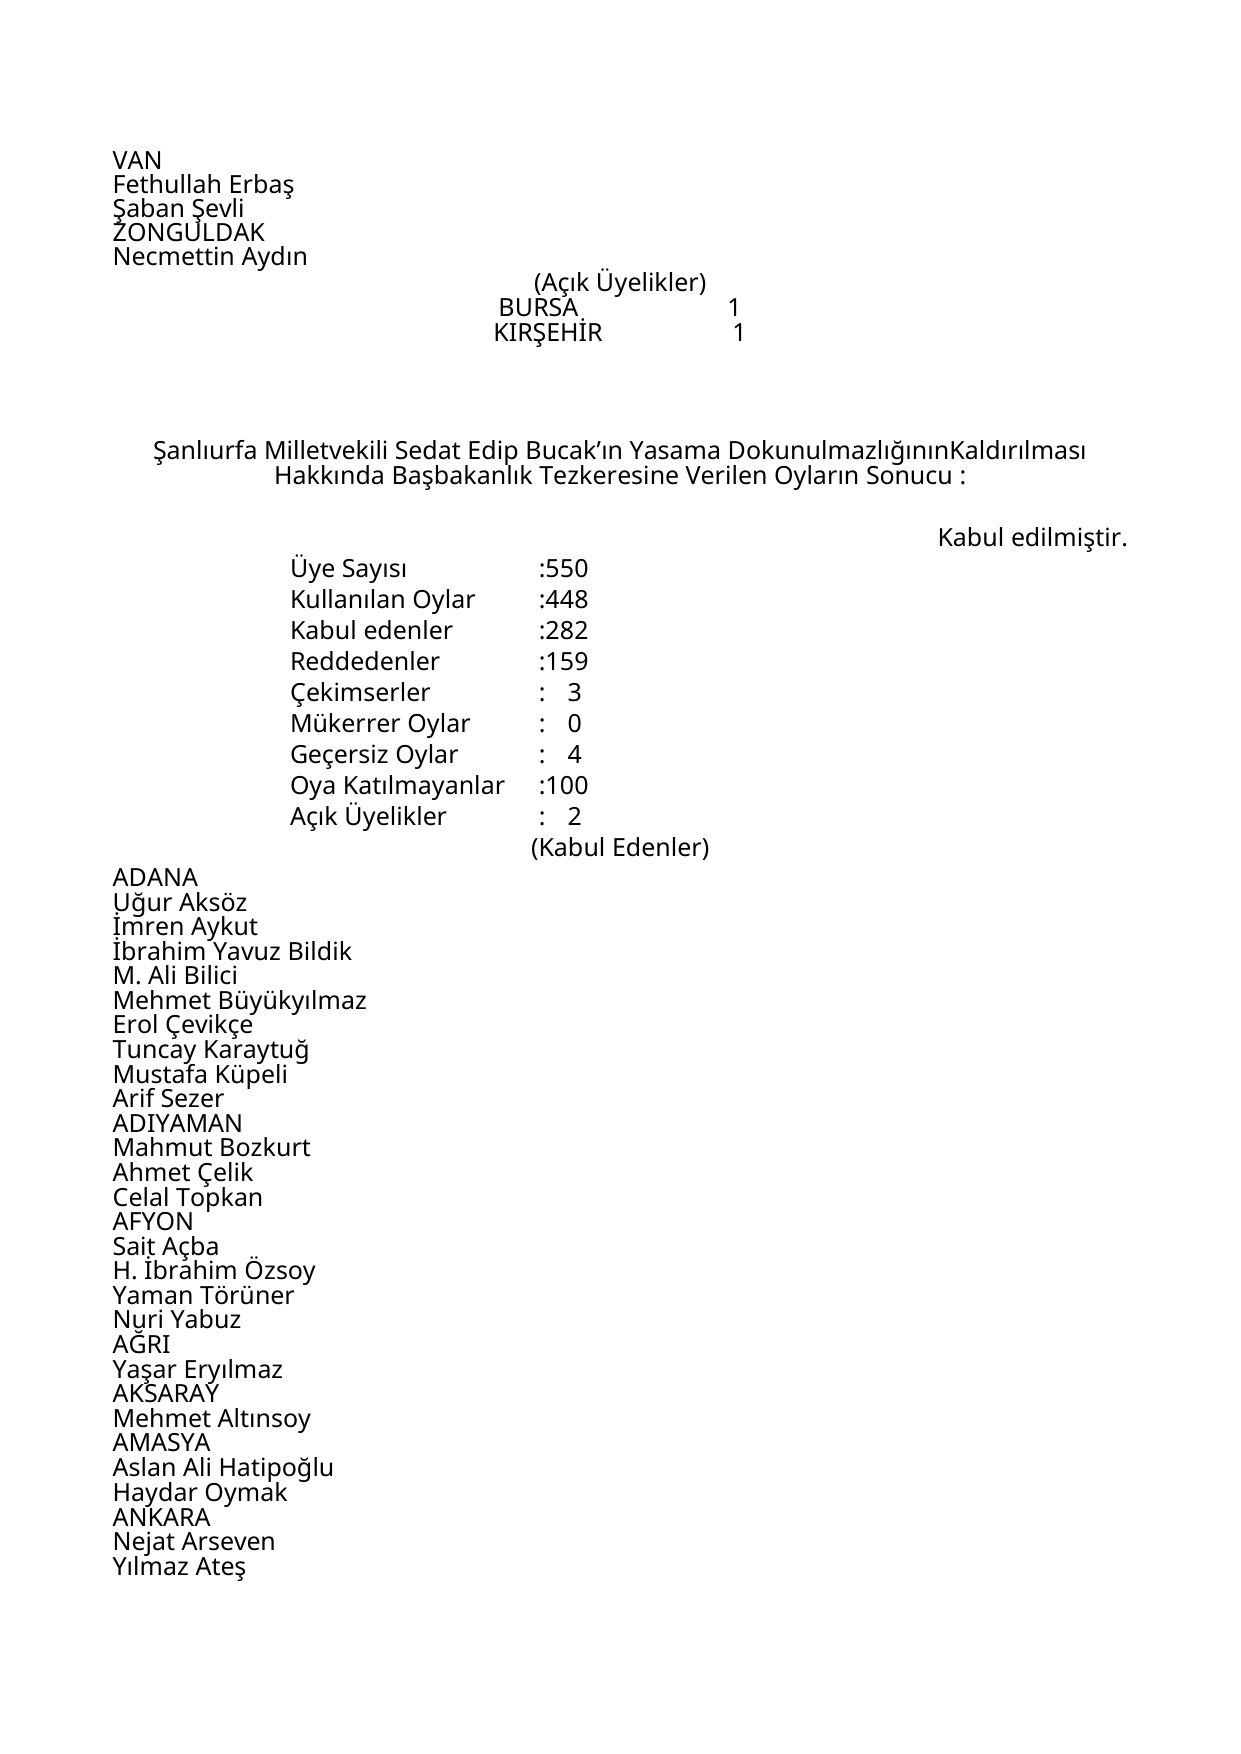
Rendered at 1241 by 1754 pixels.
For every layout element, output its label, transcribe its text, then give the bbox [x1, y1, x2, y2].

text Geçersiz Oylar : 4 [112, 743, 1128, 768]
text Şanlıurfa Milletvekili Sedat Edip Bucak’ın Yasama DokunulmazlığınınKaldırılması Hakkında Başbakanlık Tezkeresine Verilen Oyların Sonucu : [112, 440, 1128, 490]
text Kabul edilmiştir. [112, 527, 1128, 552]
text Yaşar Eryılmaz [112, 1358, 1128, 1383]
text (Kabul Edenler) [112, 836, 1128, 861]
text Kabul edenler : 282 [112, 619, 1128, 644]
text Üye Sayısı : 550 [112, 557, 1128, 582]
text BURSA 1 [112, 297, 1128, 322]
text Ahmet Çelik [112, 1162, 1128, 1186]
text ANKARA [112, 1506, 1128, 1531]
text (Açık Üyelikler) [112, 270, 1128, 297]
text Tuncay Karaytuğ [112, 1039, 1128, 1063]
text AKSARAY [112, 1383, 1128, 1408]
text AFYON [112, 1211, 1128, 1236]
text H. İbrahim Özsoy [112, 1260, 1128, 1285]
text Yaman Törüner [112, 1285, 1128, 1309]
text Uğur Aksöz [112, 891, 1128, 916]
text ADANA [112, 867, 1128, 891]
text M. Ali Bilici [112, 965, 1128, 990]
text AĞRI [112, 1334, 1128, 1358]
text Mehmet Büyükyılmaz [112, 990, 1128, 1014]
text Necmettin Aydın [112, 246, 1128, 270]
text Açık Üyelikler : 2 [112, 805, 1128, 830]
text ADIYAMAN [112, 1113, 1128, 1137]
text Nejat Arseven [112, 1531, 1128, 1556]
text Arif Sezer [112, 1088, 1128, 1113]
text Mustafa Küpeli [112, 1063, 1128, 1088]
text Fethullah Erbaş [112, 174, 1128, 198]
text Reddedenler : 159 [112, 650, 1128, 675]
text KIRŞEHİR 1 [112, 322, 1128, 347]
text ZONGULDAK [112, 222, 1128, 246]
text Mehmet Altınsoy [112, 1408, 1128, 1432]
text Haydar Oymak [112, 1481, 1128, 1506]
text VAN [112, 150, 1128, 174]
text Oya Katılmayanlar : 100 [112, 774, 1128, 799]
text Mahmut Bozkurt [112, 1137, 1128, 1162]
text Kullanılan Oylar : 448 [112, 588, 1128, 613]
text Mükerrer Oylar : 0 [112, 712, 1128, 737]
text Şaban Şevli [112, 198, 1128, 222]
text Sait Açba [112, 1236, 1128, 1260]
text Aslan Ali Hatipoğlu [112, 1457, 1128, 1481]
text AMASYA [112, 1432, 1128, 1457]
text İbrahim Yavuz Bildik [112, 941, 1128, 965]
text Erol Çevikçe [112, 1014, 1128, 1039]
text İmren Aykut [112, 916, 1128, 941]
text Nuri Yabuz [112, 1309, 1128, 1334]
text Çekimserler : 3 [112, 681, 1128, 706]
text Celal Topkan [112, 1186, 1128, 1211]
text Yılmaz Ateş [112, 1556, 1128, 1580]
